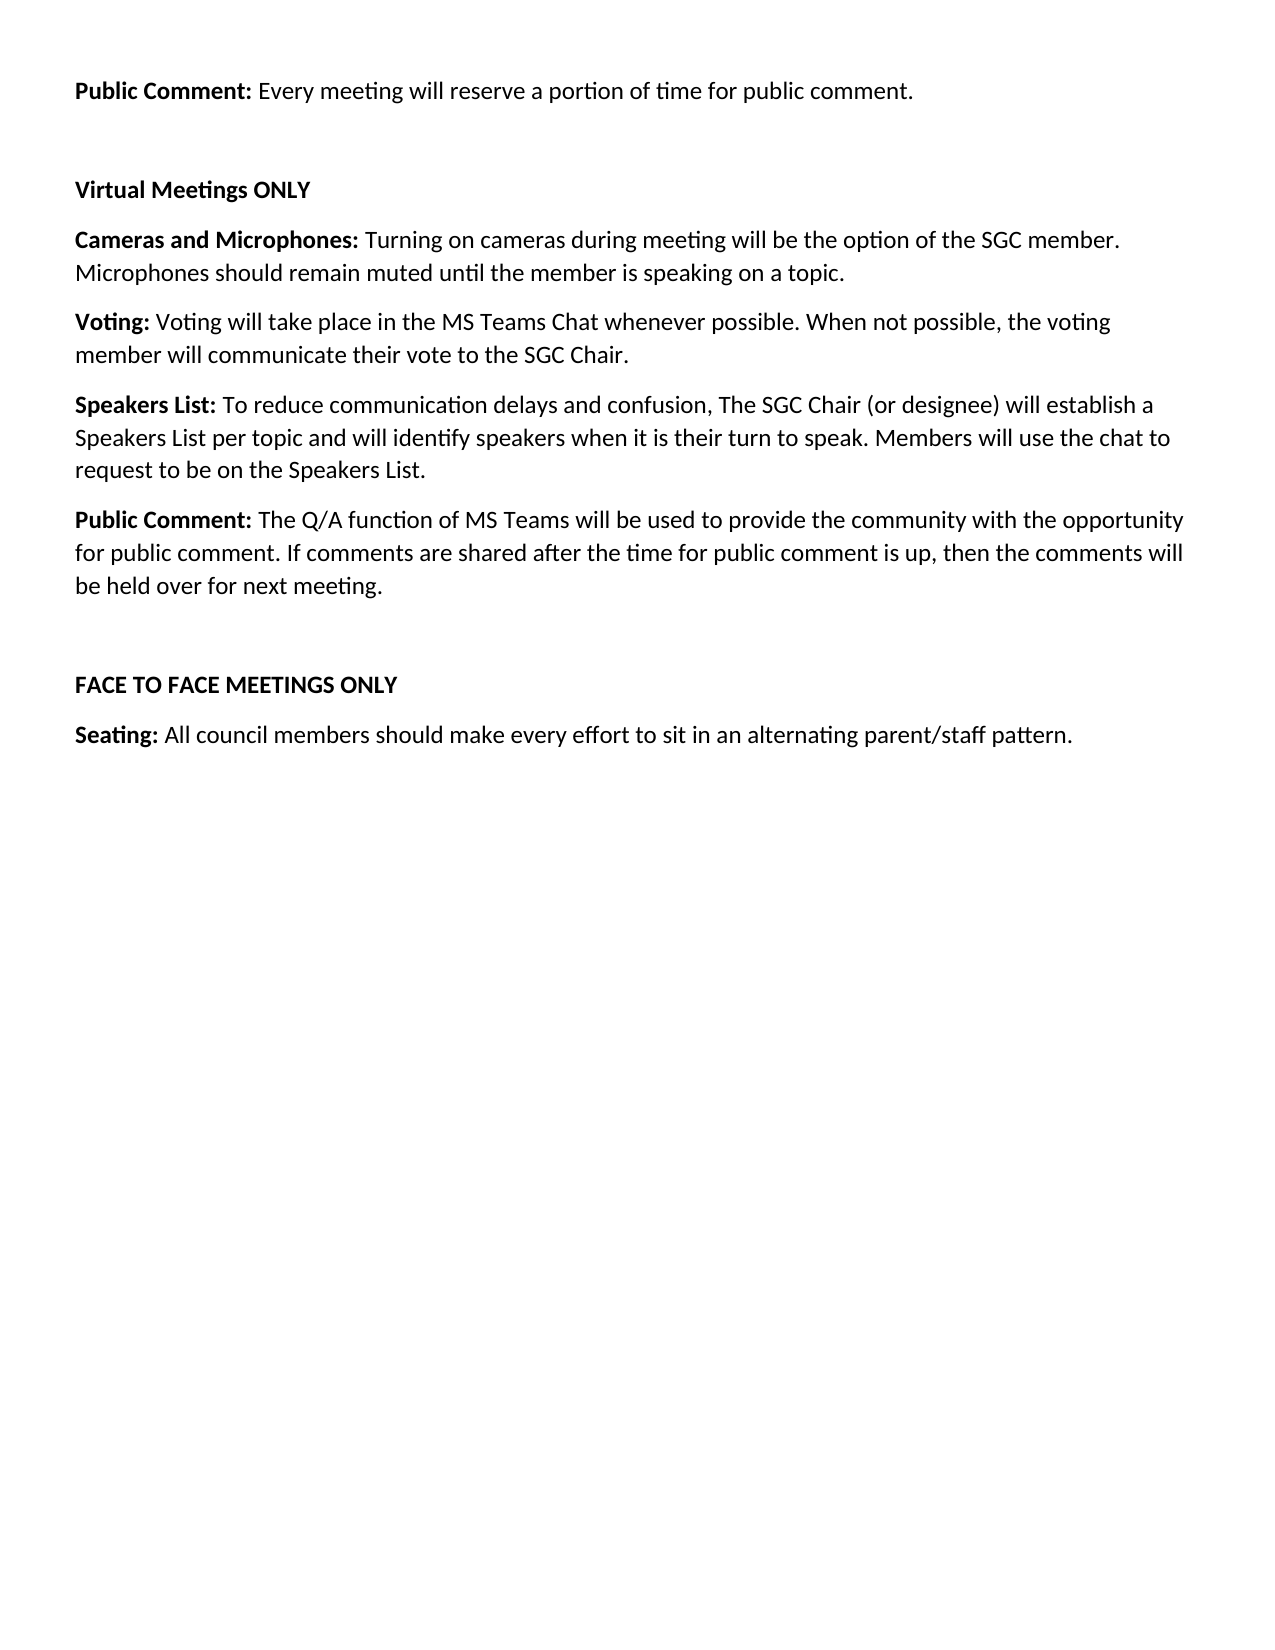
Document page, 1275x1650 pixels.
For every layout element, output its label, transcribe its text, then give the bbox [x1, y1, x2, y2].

text Virtual Meetings ONLY [75, 174, 1200, 205]
text FACE TO FACE MEETINGS ONLY [75, 669, 1200, 700]
text Seating: All council members should make every effort to sit in an alternating parent/staff pattern. [75, 719, 1200, 749]
text Public Comment: The Q/A function of MS Teams will be used to provide the community with the opportunity for public comment. If comments are shared after the time for public comment is up, then the comments will be held over for next meeting. [75, 504, 1200, 601]
text Cameras and Microphones: Turning on cameras during meeting will be the option of the SGC member. Microphones should remain muted until the member is speaking on a topic. [75, 224, 1200, 287]
text Speakers List: To reduce communication delays and confusion, The SGC Chair (or designee) will establish a Speakers List per topic and will identify speakers when it is their turn to speak. Members will use the chat to request to be on the Speakers List. [75, 389, 1200, 485]
text Public Comment: Every meeting will reserve a portion of time for public comment. [75, 75, 1200, 106]
text Voting: Voting will take place in the MS Teams Chat whenever possible. When not possible, the voting member will communicate their vote to the SGC Chair. [75, 306, 1200, 370]
